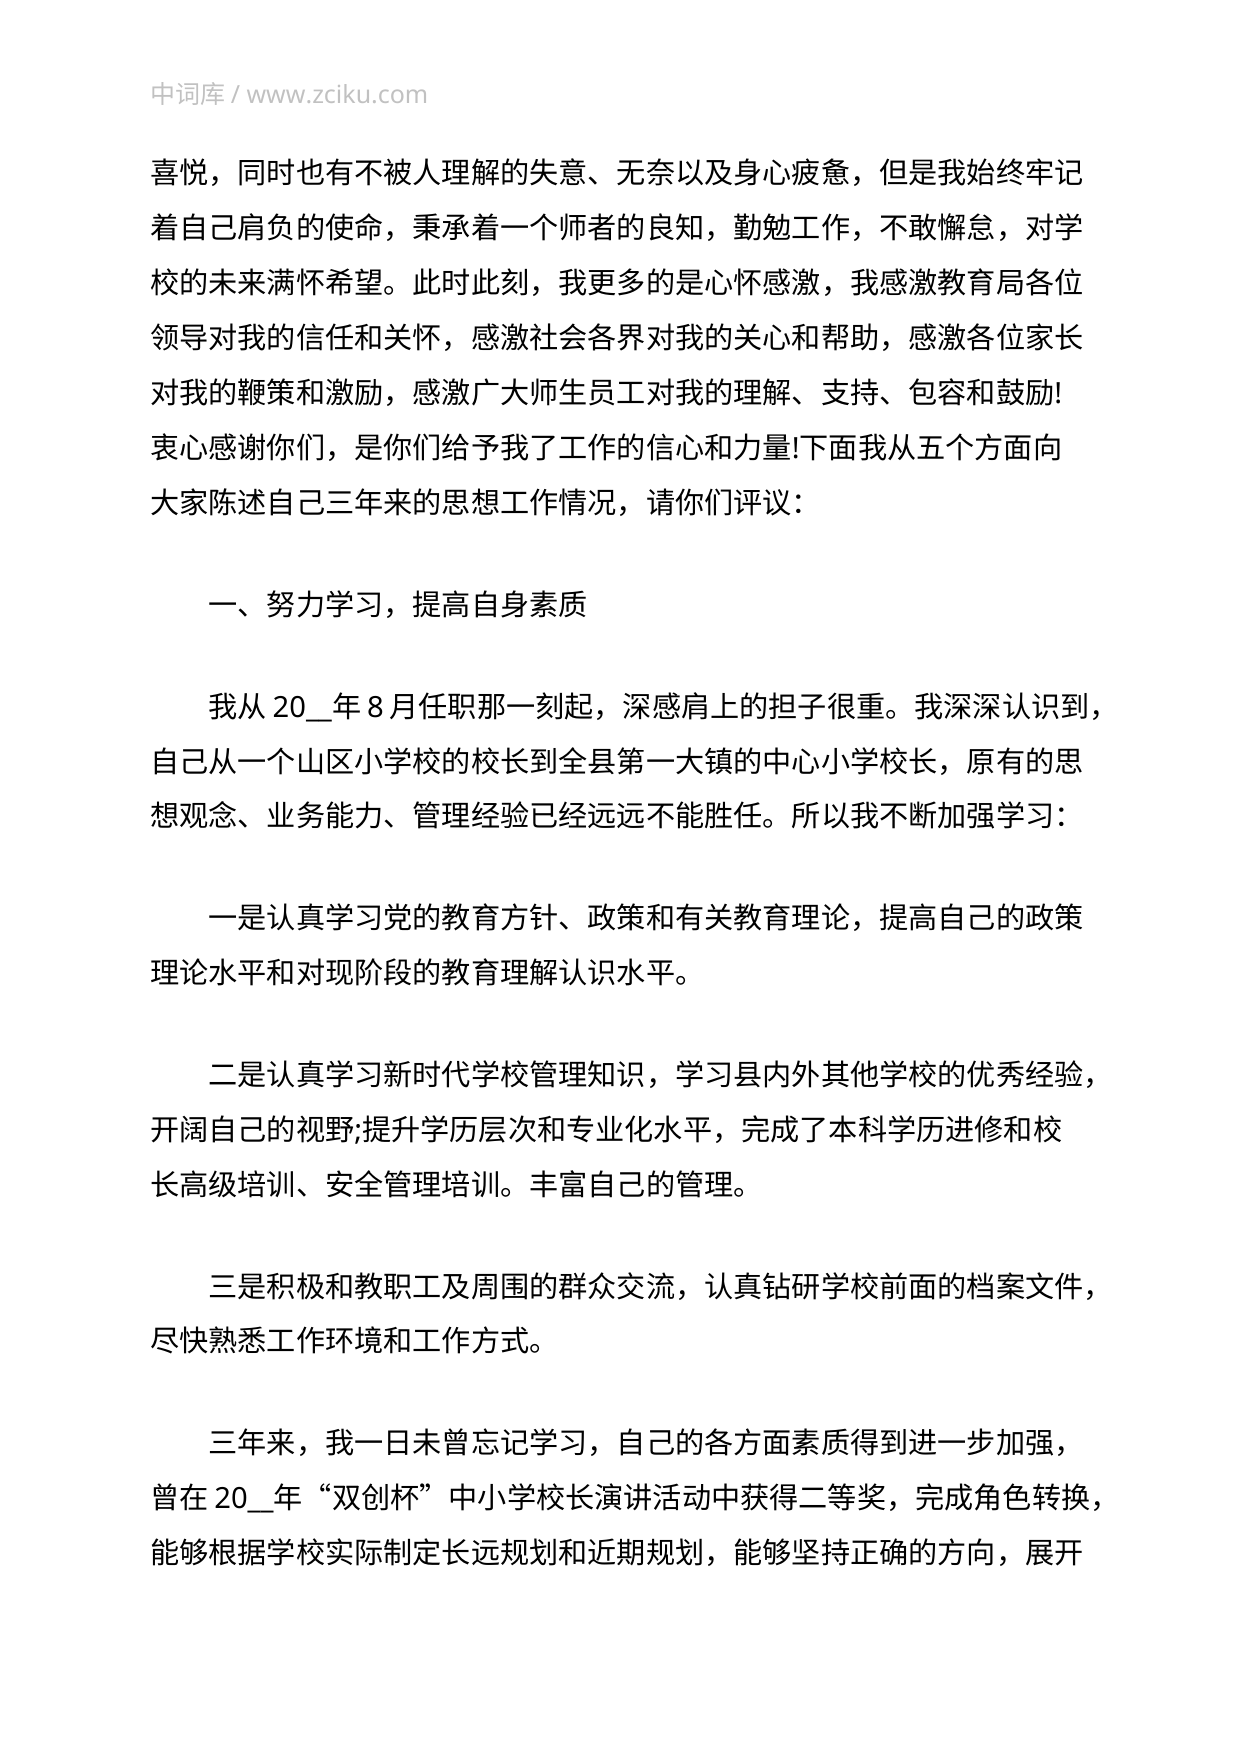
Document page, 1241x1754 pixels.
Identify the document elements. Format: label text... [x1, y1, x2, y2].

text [150, 150, 1090, 522]
text 二是认真学习新时代学校管理知识，学习县内外其他学校的优秀经验，开阔自己的视野;提升学历层次和专业化水平，完成了本科学历进修和校长高级培训、安全管理培训。丰富自己的管理。 [150, 1051, 1090, 1204]
text 我从20__年8月任职那一刻起，深感肩上的担子很重。我深深认识到，自己从一个山区小学校的校长到全县第一大镇的中心小学校长，原有的思想观念、业务能力、管理经验已经远远不能胜任。所以我不断加强学习： [150, 683, 1090, 835]
text 三是积极和教职工及周围的群众交流，认真钻研学校前面的档案文件，尽快熟悉工作环境和工作方式。 [150, 1263, 1090, 1360]
text 一是认真学习党的教育方针、政策和有关教育理论，提高自己的政策理论水平和对现阶段的教育理解认识水平。 [150, 895, 1090, 992]
text 一、努力学习，提高自身素质 [150, 581, 1090, 624]
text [150, 1420, 1090, 1572]
